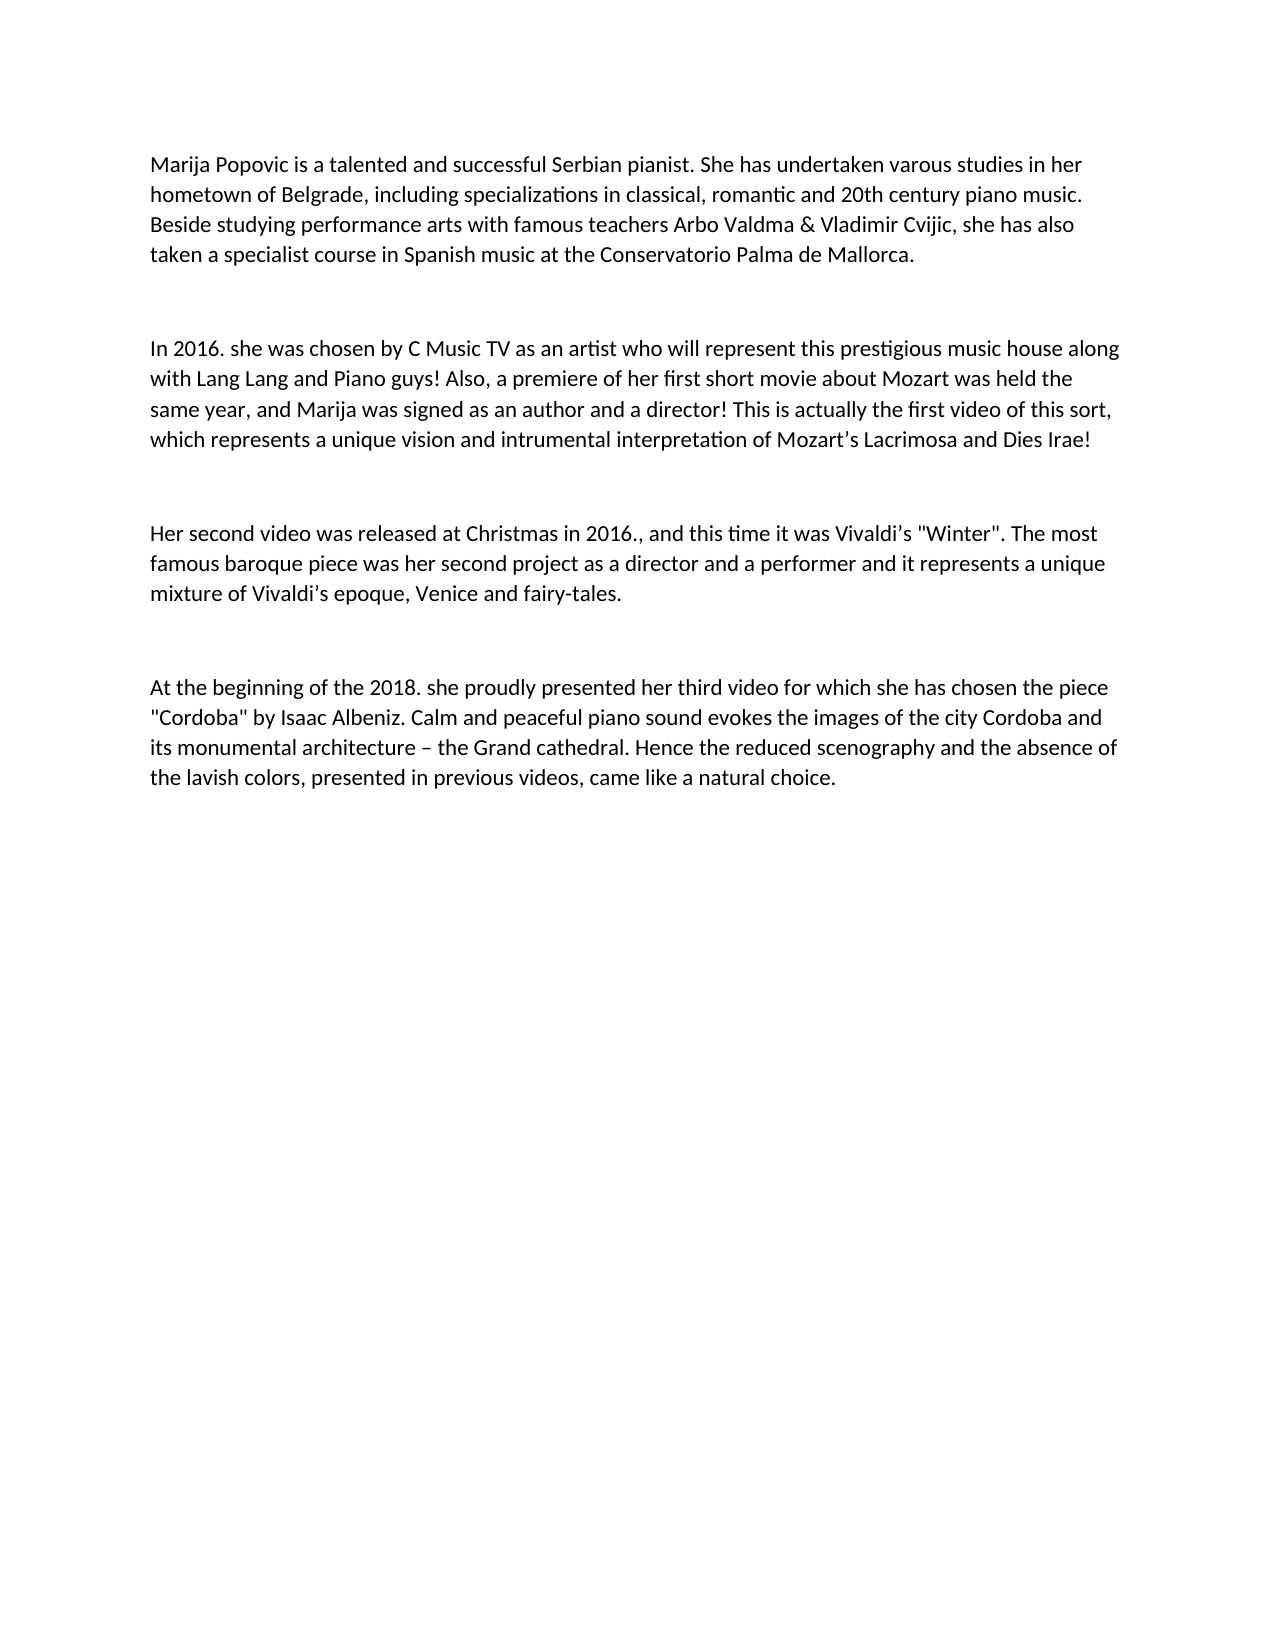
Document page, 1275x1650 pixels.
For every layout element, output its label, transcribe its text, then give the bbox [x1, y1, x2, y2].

text Marija Popovic is a talented and successful Serbian pianist. She has undertaken varous studies in her hometown of Belgrade, including specializations in classical, romantic and 20th century piano music. Beside studying performance arts with famous teachers Arbo Valdma & Vladimir Cvijic, she has also taken a specialist course in Spanish music at the Conservatorio Palma de Mallorca. [150, 150, 1125, 269]
text Her second video was released at Christmas in 2016., and this time it was Vivaldi’s "Winter". The most famous baroque piece was her second project as a director and a performer and it represents a unique mixture of Vivaldi’s epoque, Venice and fairy-tales. [150, 519, 1125, 607]
text In 2016. she was chosen by C Music TV as an artist who will represent this prestigious music house along with Lang Lang and Piano guys! Also, a premiere of her first short movie about Mozart was held the same year, and Marija was signed as an author and a director! This is actually the first video of this sort, which represents a unique vision and intrumental interpretation of Mozart’s Lacrimosa and Dies Irae! [150, 334, 1125, 453]
text At the beginning of the 2018. she proudly presented her third video for which she has chosen the piece "Cordoba" by Isaac Albeniz. Calm and peaceful piano sound evokes the images of the city Cordoba and its monumental architecture – the Grand cathedral. Hence the reduced scenography and the absence of the lavish colors, presented in previous videos, came like a natural choice. [150, 673, 1125, 792]
